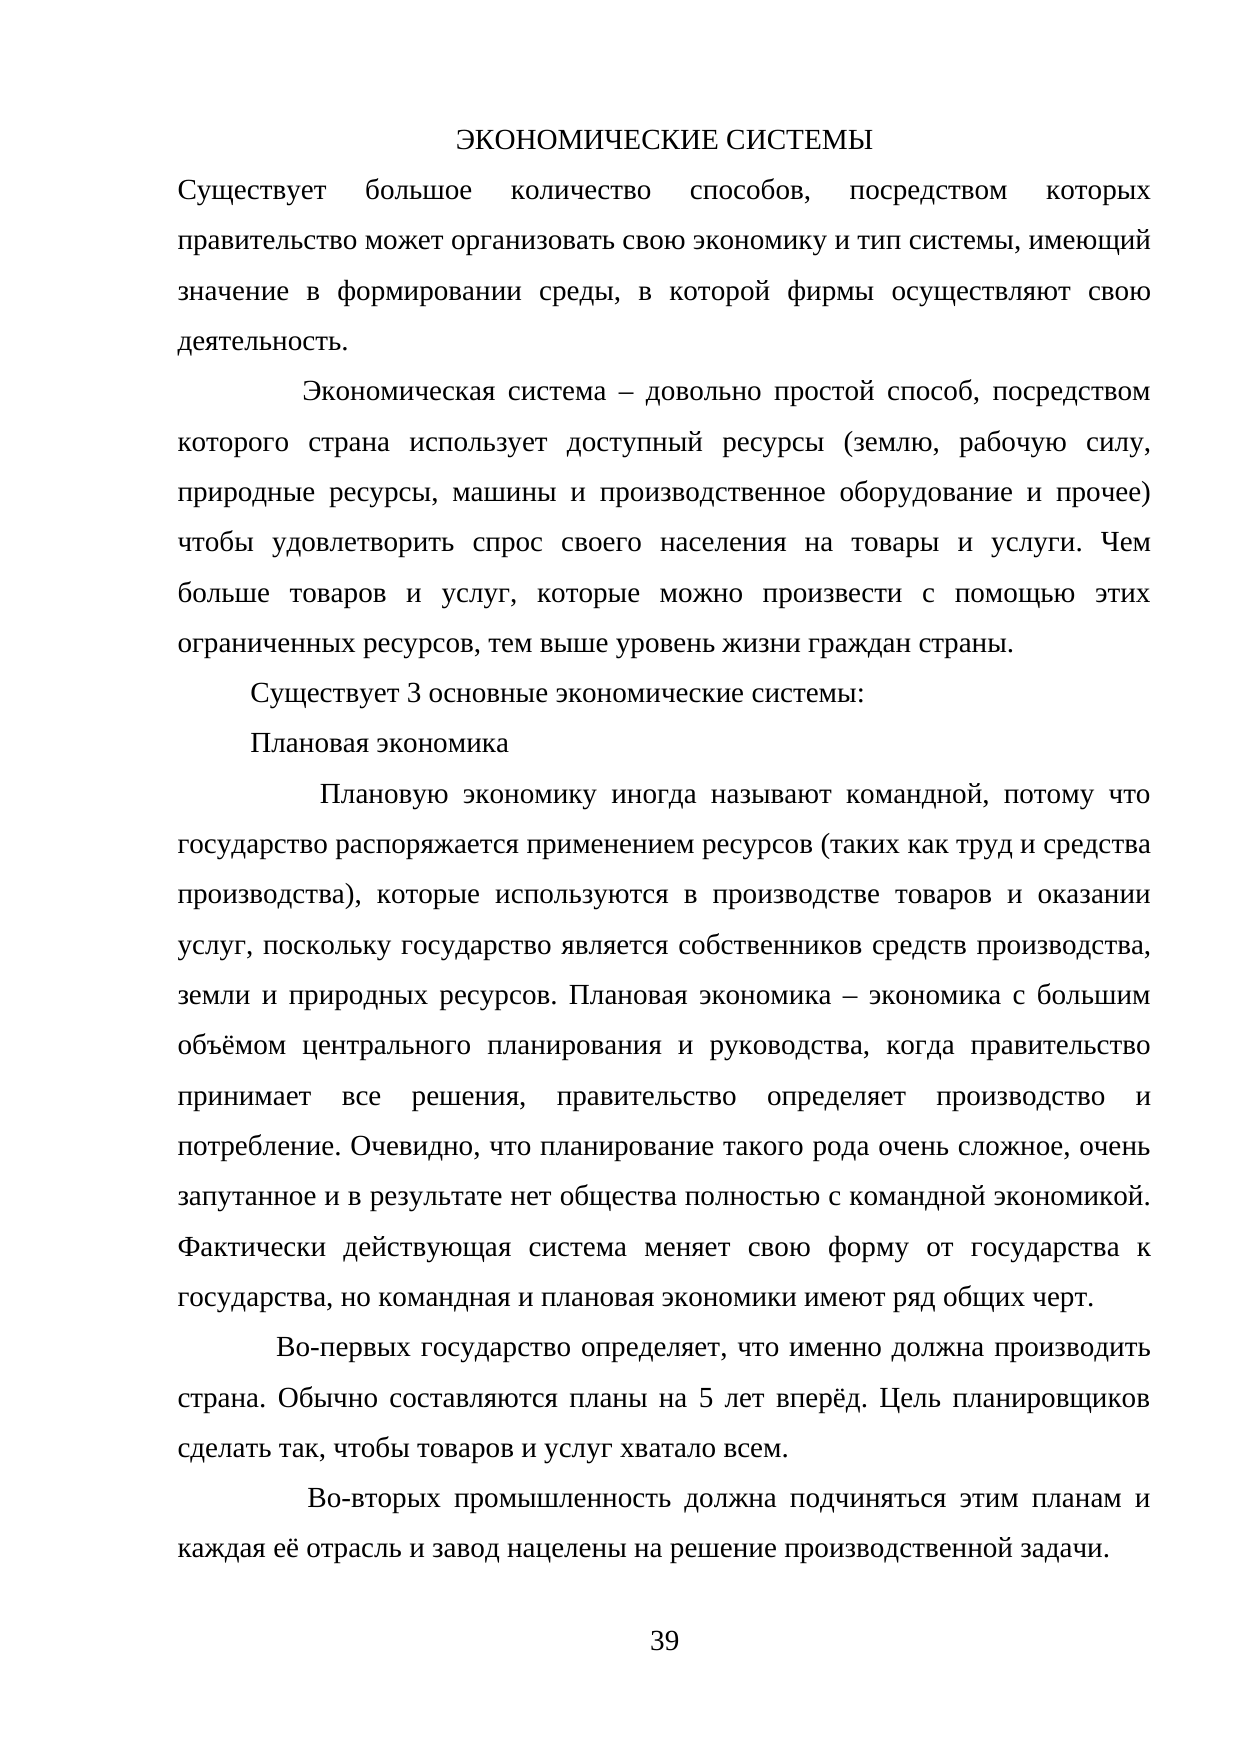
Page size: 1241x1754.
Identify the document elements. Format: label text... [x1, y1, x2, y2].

text Существует 3 основные экономические системы: [177, 675, 1152, 709]
text Плановую экономику иногда называют командной, потому что государство распоряжается применением ресурсов (таких как труд и средства производства), которые используются в производстве товаров и оказании услуг, поскольку государство является собственников средств производства, земли и природных ресурсов. Плановая экономика – экономика с большим объёмом центрального планирования и руководства, когда правительство принимает все решения, правительство определяет производство и потребление. Очевидно, что планирование такого рода очень сложное, очень запутанное и в результате нет общества полностью с командной экономикой. Фактически действующая система меняет свою форму от государства к государства, но командная и плановая экономики имеют ряд общих черт. [177, 776, 1152, 1313]
text Экономическая система – довольно простой способ, посредством которого страна использует доступный ресурсы (землю, рабочую силу, природные ресурсы, машины и производственное оборудование и прочее) чтобы удовлетворить спрос своего населения на товары и услуги. Чем больше товаров и услуг, которые можно произвести с помощью этих ограниченных ресурсов, тем выше уровень жизни граждан страны. [177, 373, 1152, 658]
text Во-вторых промышленность должна подчиняться этим планам и каждая её отрасль и завод нацелены на решение производственной задачи. [177, 1480, 1152, 1564]
text ЭКОНОМИЧЕСКИЕ СИСТЕМЫ [177, 122, 1152, 155]
text Плановая экономика [177, 726, 1152, 759]
text Существует большое количество способов, посредством которых правительство может организовать свою экономику и тип системы, имеющий значение в формировании среды, в которой фирмы осуществляют свою деятельность. [177, 172, 1152, 357]
text Во-первых государство определяет, что именно должна производить страна. Обычно составляются планы на 5 лет вперёд. Цель планировщиков сделать так, чтобы товаров и услуг хватало всем. [177, 1329, 1152, 1463]
